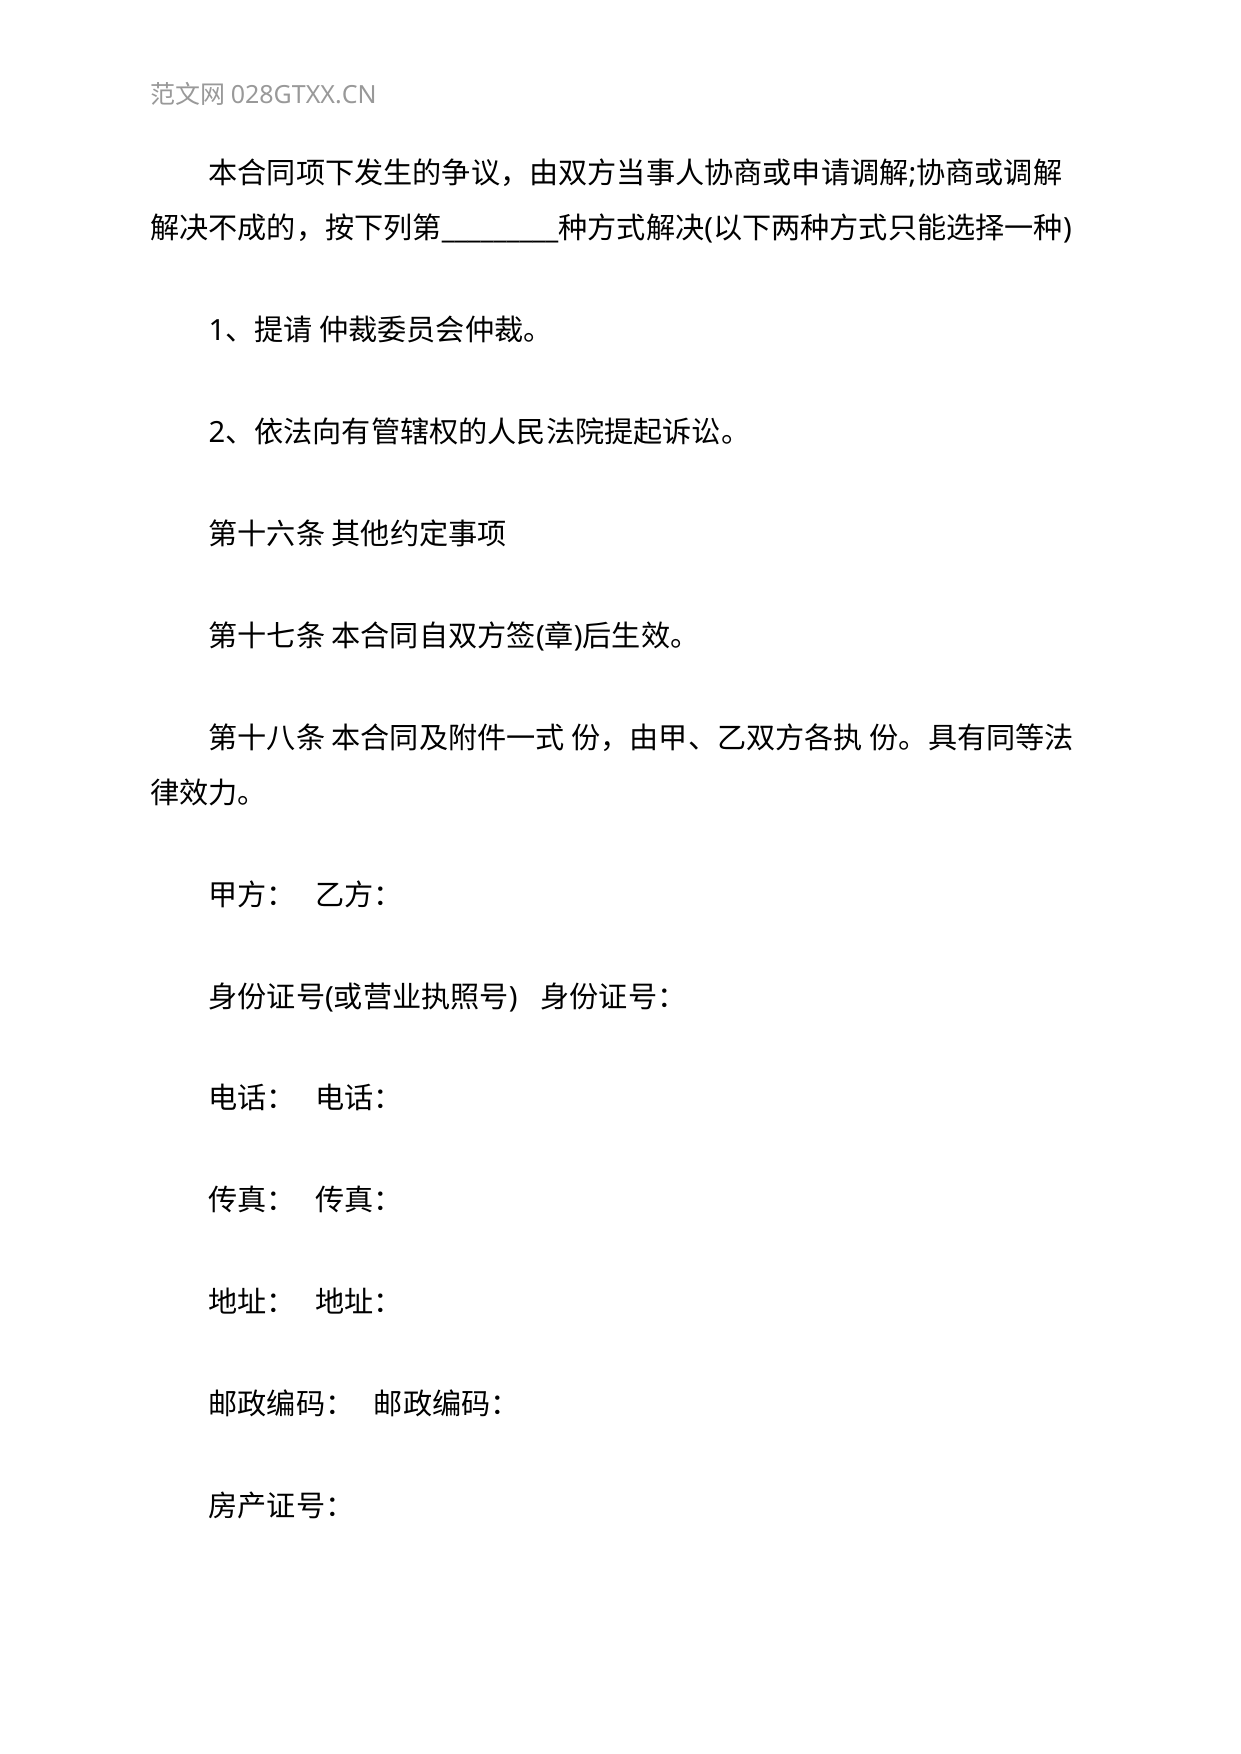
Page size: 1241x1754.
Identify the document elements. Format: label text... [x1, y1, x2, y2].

text 1、提请 仲裁委员会仲裁。 [150, 307, 1090, 349]
text 地址： 地址： [150, 1279, 1090, 1321]
text 第十七条 本合同自双方签(章)后生效。 [150, 613, 1090, 655]
text 2、依法向有管辖权的人民法院提起诉讼。 [150, 409, 1090, 451]
text 邮政编码： 邮政编码： [150, 1380, 1090, 1423]
text 身份证号(或营业执照号) 身份证号： [150, 973, 1090, 1016]
text 第十八条 本合同及附件一式 份，由甲、乙双方各执 份。具有同等法律效力。 [150, 715, 1090, 812]
text 传真： 传真： [150, 1177, 1090, 1219]
text 电话： 电话： [150, 1075, 1090, 1117]
text 甲方： 乙方： [150, 871, 1090, 914]
text 第十六条 其他约定事项 [150, 511, 1090, 553]
text 房产证号： [150, 1482, 1090, 1524]
text 本合同项下发生的争议，由双方当事人协商或申请调解;协商或调解解决不成的，按下列第_________种方式解决(以下两种方式只能选择一种) [150, 150, 1090, 247]
